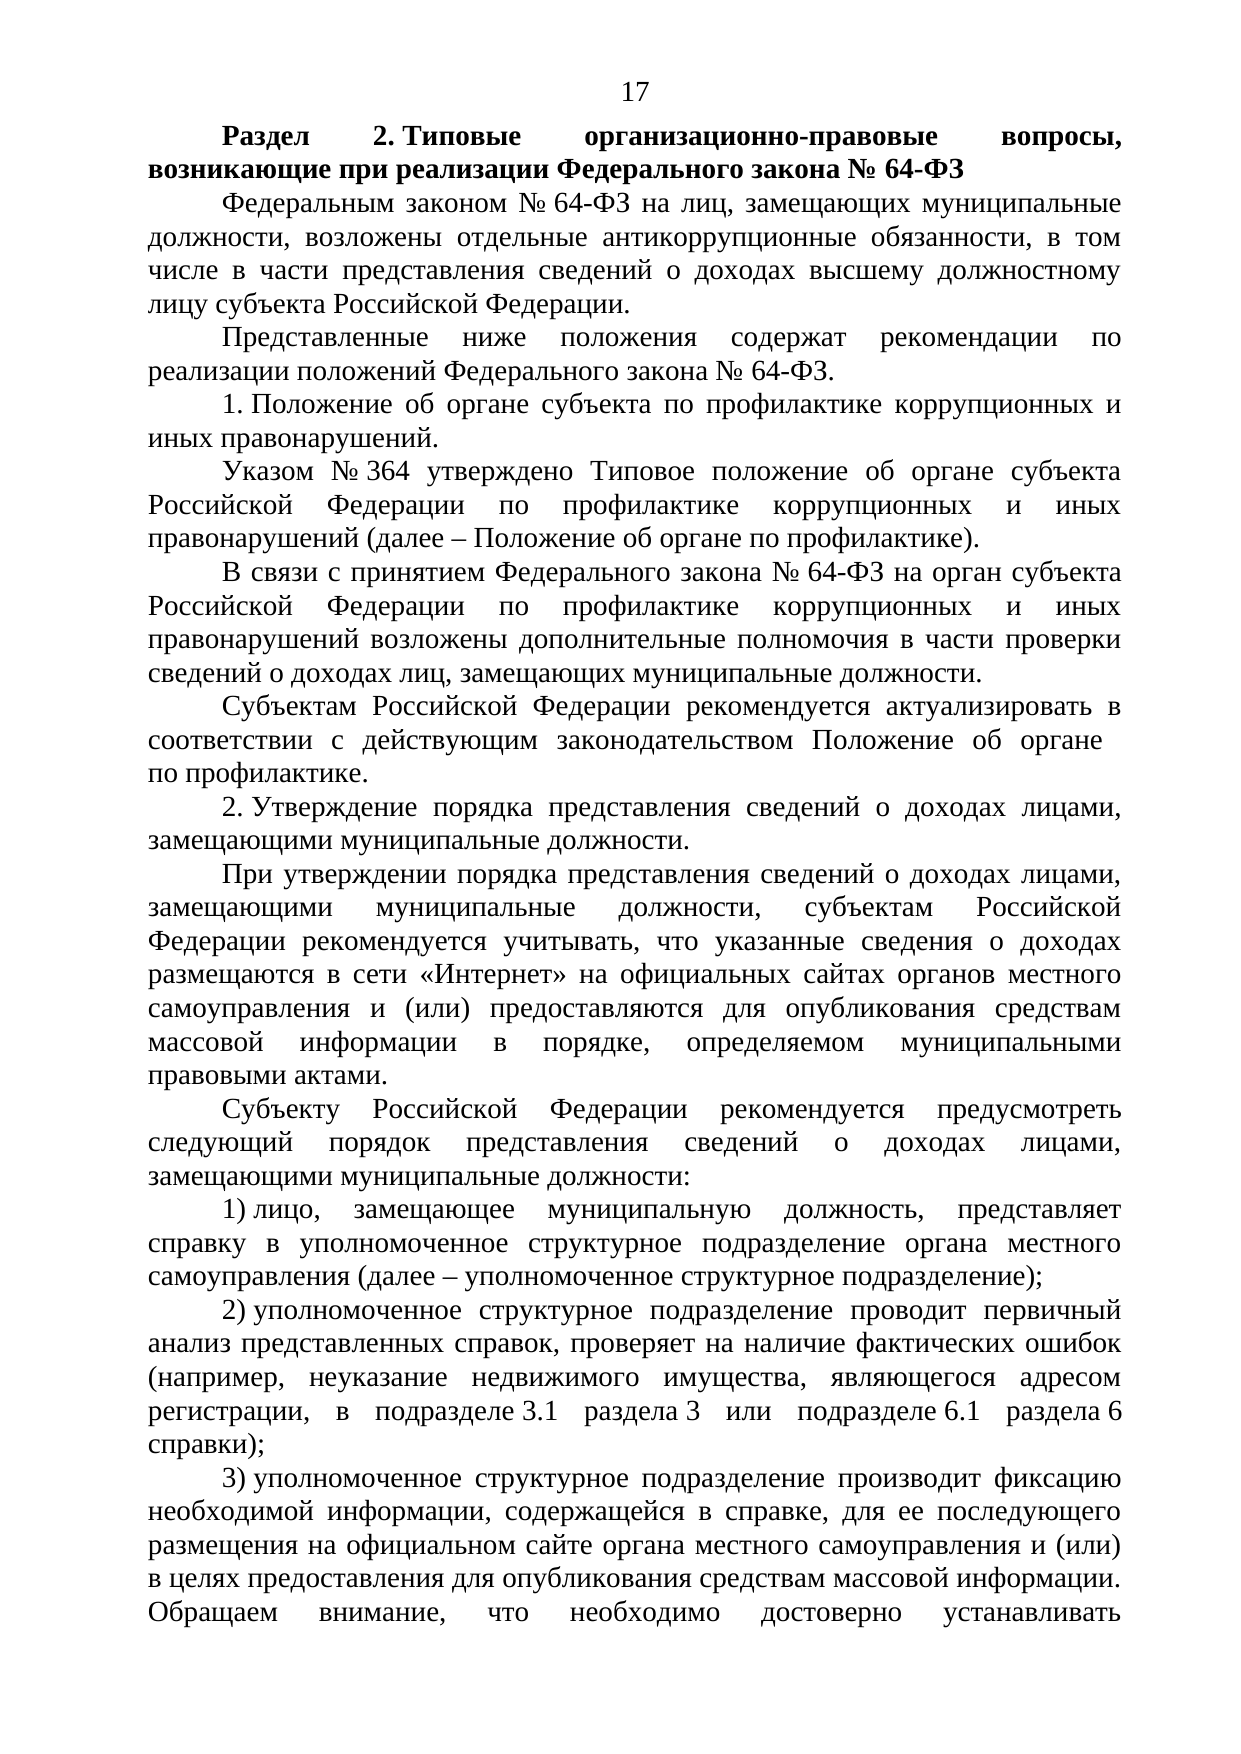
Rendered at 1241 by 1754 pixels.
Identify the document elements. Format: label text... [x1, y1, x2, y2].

text 2. Утверждение порядка представления сведений о доходах лицами, замещающими муниципальные должности. [148, 789, 1122, 856]
subtitle Раздел 2. Типовые организационно-правовые вопросы, возникающие при реализации Федерального закона № 64-ФЗ [148, 118, 1122, 185]
text 1) лицо, замещающее муниципальную должность, представляет справку в уполномоченное структурное подразделение органа местного самоуправления (далее – уполномоченное структурное подразделение); [148, 1191, 1122, 1292]
text Федеральным законом № 64-ФЗ на лиц, замещающих муниципальные должности, возложены отдельные антикоррупционные обязанности, в том числе в части представления сведений о доходах высшему должностному лицу субъекта Российской Федерации. [148, 185, 1122, 319]
text 1. Положение об органе субъекта по профилактике коррупционных и иных правонарушений. [148, 386, 1122, 453]
text Представленные ниже положения содержат рекомендации по реализации положений Федерального закона № 64-ФЗ. [148, 319, 1122, 386]
text При утверждении порядка представления сведений о доходах лицами, замещающими муниципальные должности, субъектам Российской Федерации рекомендуется учитывать, что указанные сведения о доходах размещаются в сети «Интернет» на официальных сайтах органов местного самоуправления и (или) предоставляются для опубликования средствам массовой информации в порядке, определяемом муниципальными правовыми актами. [148, 856, 1122, 1091]
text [148, 1460, 1122, 1627]
text 2) уполномоченное структурное подразделение проводит первичный анализ представленных справок, проверяет на наличие фактических ошибок (например, неуказание недвижимого имущества, являющегося адресом регистрации, в подразделе 3.1 раздела 3 или подразделе 6.1 раздела 6 справки); [148, 1292, 1122, 1460]
text Субъекту Российской Федерации рекомендуется предусмотреть следующий порядок представления сведений о доходах лицами, замещающими муниципальные должности: [148, 1091, 1122, 1191]
text Указом № 364 утверждено Типовое положение об органе субъекта Российской Федерации по профилактике коррупционных и иных правонарушений (далее – Положение об органе по профилактике). [148, 453, 1122, 554]
text В связи с принятием Федерального закона № 64-ФЗ на орган субъекта Российской Федерации по профилактике коррупционных и иных правонарушений возложены дополнительные полномочия в части проверки сведений о доходах лиц, замещающих муниципальные должности. [148, 554, 1122, 688]
text Субъектам Российской Федерации рекомендуется актуализировать в соответствии с действующим законодательством Положение об органе по профилактике. [148, 688, 1122, 789]
